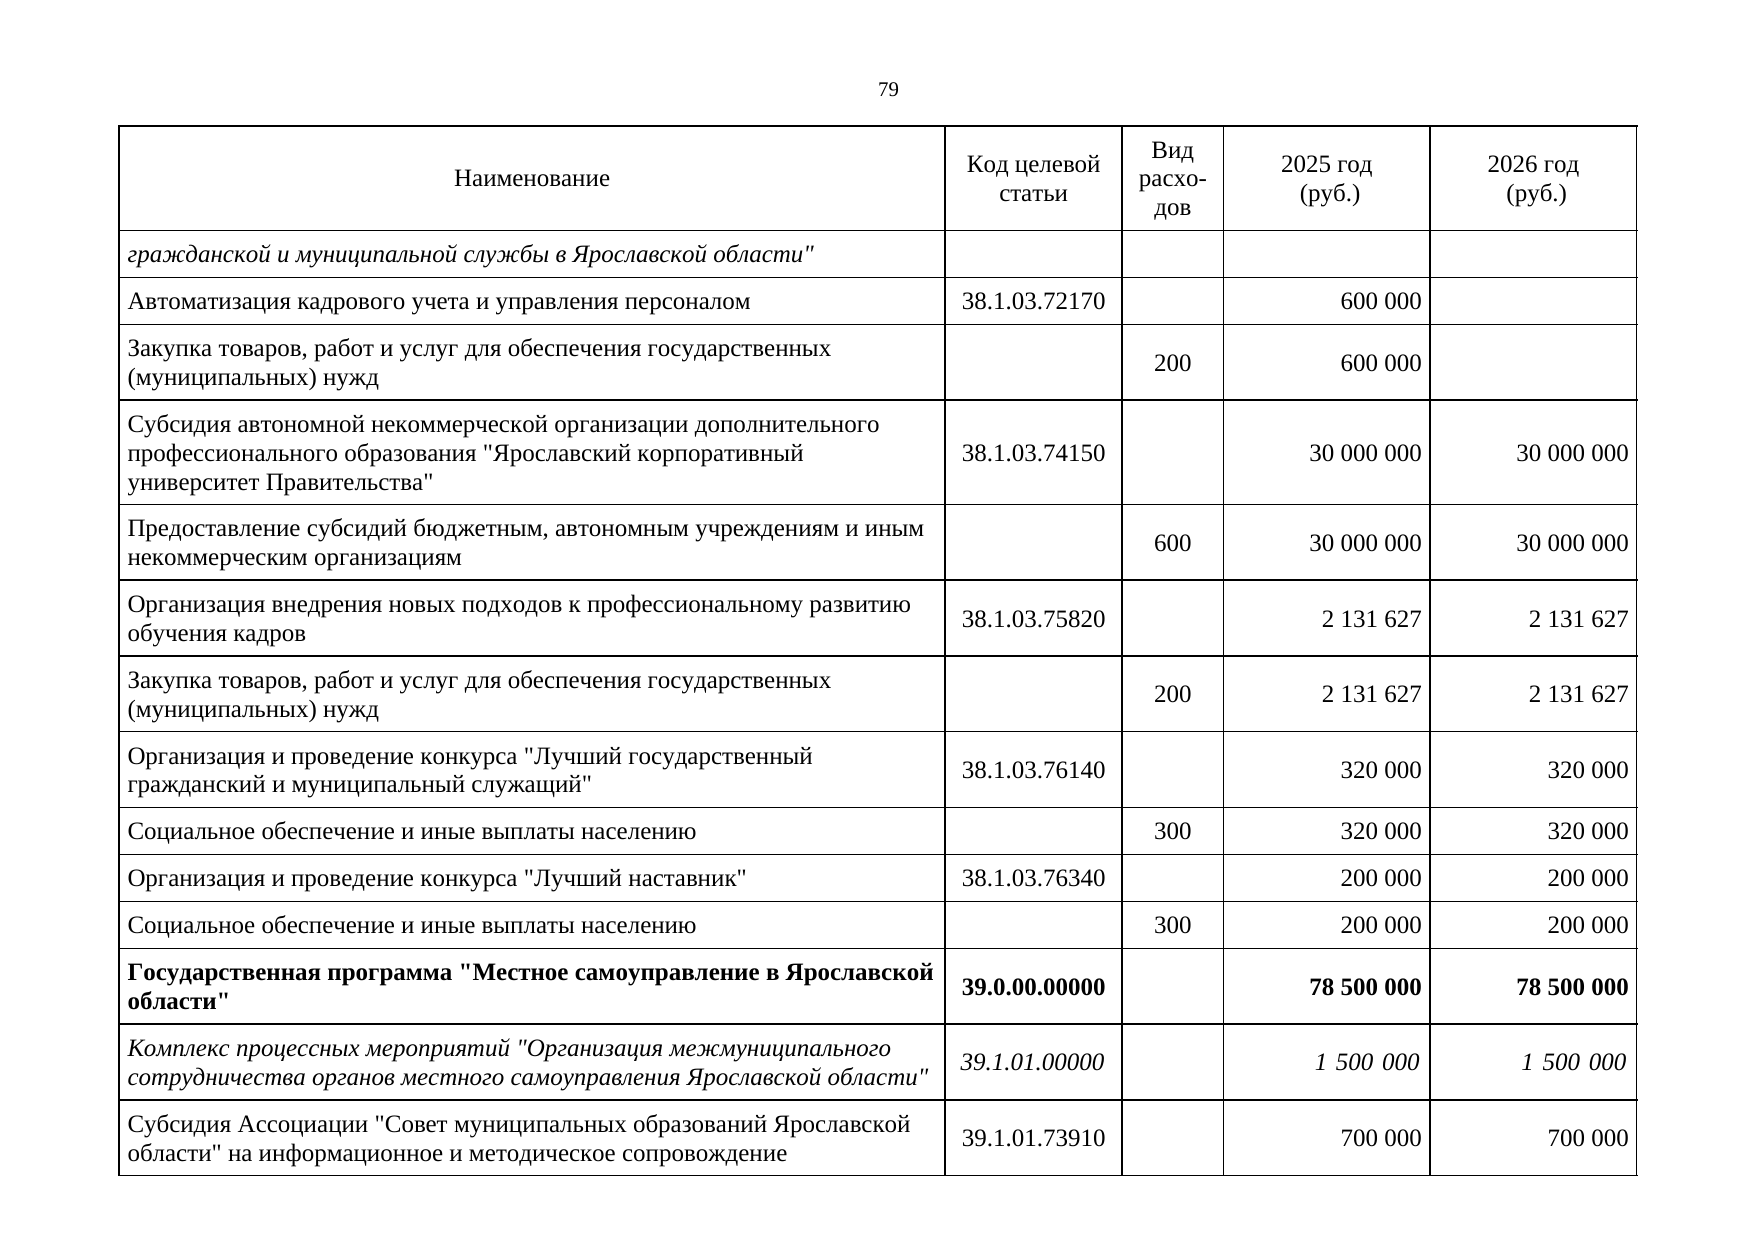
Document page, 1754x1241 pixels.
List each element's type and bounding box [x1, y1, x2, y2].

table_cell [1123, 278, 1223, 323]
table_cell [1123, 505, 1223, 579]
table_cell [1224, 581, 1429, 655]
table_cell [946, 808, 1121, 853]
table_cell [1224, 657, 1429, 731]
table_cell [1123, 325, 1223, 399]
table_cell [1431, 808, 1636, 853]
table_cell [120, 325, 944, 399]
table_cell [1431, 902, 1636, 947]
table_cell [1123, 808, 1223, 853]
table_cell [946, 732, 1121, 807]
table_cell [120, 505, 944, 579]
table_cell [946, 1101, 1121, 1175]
table_header [1224, 127, 1429, 229]
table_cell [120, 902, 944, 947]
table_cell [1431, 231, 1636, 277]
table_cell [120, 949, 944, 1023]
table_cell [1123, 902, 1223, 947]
table_header [1123, 127, 1223, 229]
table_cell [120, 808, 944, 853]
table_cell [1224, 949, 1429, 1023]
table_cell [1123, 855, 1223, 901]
table_header [120, 127, 944, 229]
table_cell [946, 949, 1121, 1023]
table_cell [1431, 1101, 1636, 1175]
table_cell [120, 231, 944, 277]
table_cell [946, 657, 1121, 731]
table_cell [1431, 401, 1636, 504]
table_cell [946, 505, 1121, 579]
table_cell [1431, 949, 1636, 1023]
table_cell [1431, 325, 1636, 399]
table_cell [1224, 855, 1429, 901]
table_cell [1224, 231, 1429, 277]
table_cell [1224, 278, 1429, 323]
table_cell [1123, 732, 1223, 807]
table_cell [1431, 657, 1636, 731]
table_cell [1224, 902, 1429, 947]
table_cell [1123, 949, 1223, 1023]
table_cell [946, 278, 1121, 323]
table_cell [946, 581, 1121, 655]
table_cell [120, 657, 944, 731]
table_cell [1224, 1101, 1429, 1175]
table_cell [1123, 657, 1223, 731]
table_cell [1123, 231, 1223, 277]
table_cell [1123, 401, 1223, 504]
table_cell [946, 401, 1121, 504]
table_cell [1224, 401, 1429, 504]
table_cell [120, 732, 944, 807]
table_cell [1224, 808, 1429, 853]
table_header [946, 127, 1121, 229]
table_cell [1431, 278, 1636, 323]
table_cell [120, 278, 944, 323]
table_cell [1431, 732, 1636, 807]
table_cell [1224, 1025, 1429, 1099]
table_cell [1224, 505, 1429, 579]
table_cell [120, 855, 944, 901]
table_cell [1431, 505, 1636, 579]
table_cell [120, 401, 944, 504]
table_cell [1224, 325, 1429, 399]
table_header [1431, 127, 1636, 229]
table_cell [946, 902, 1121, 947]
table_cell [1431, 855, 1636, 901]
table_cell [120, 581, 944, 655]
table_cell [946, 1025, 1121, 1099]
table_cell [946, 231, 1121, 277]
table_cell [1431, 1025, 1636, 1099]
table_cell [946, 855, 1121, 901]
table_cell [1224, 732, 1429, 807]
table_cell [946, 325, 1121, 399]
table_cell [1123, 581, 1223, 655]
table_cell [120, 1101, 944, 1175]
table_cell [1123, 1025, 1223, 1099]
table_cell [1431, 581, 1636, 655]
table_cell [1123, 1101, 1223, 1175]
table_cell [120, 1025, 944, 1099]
